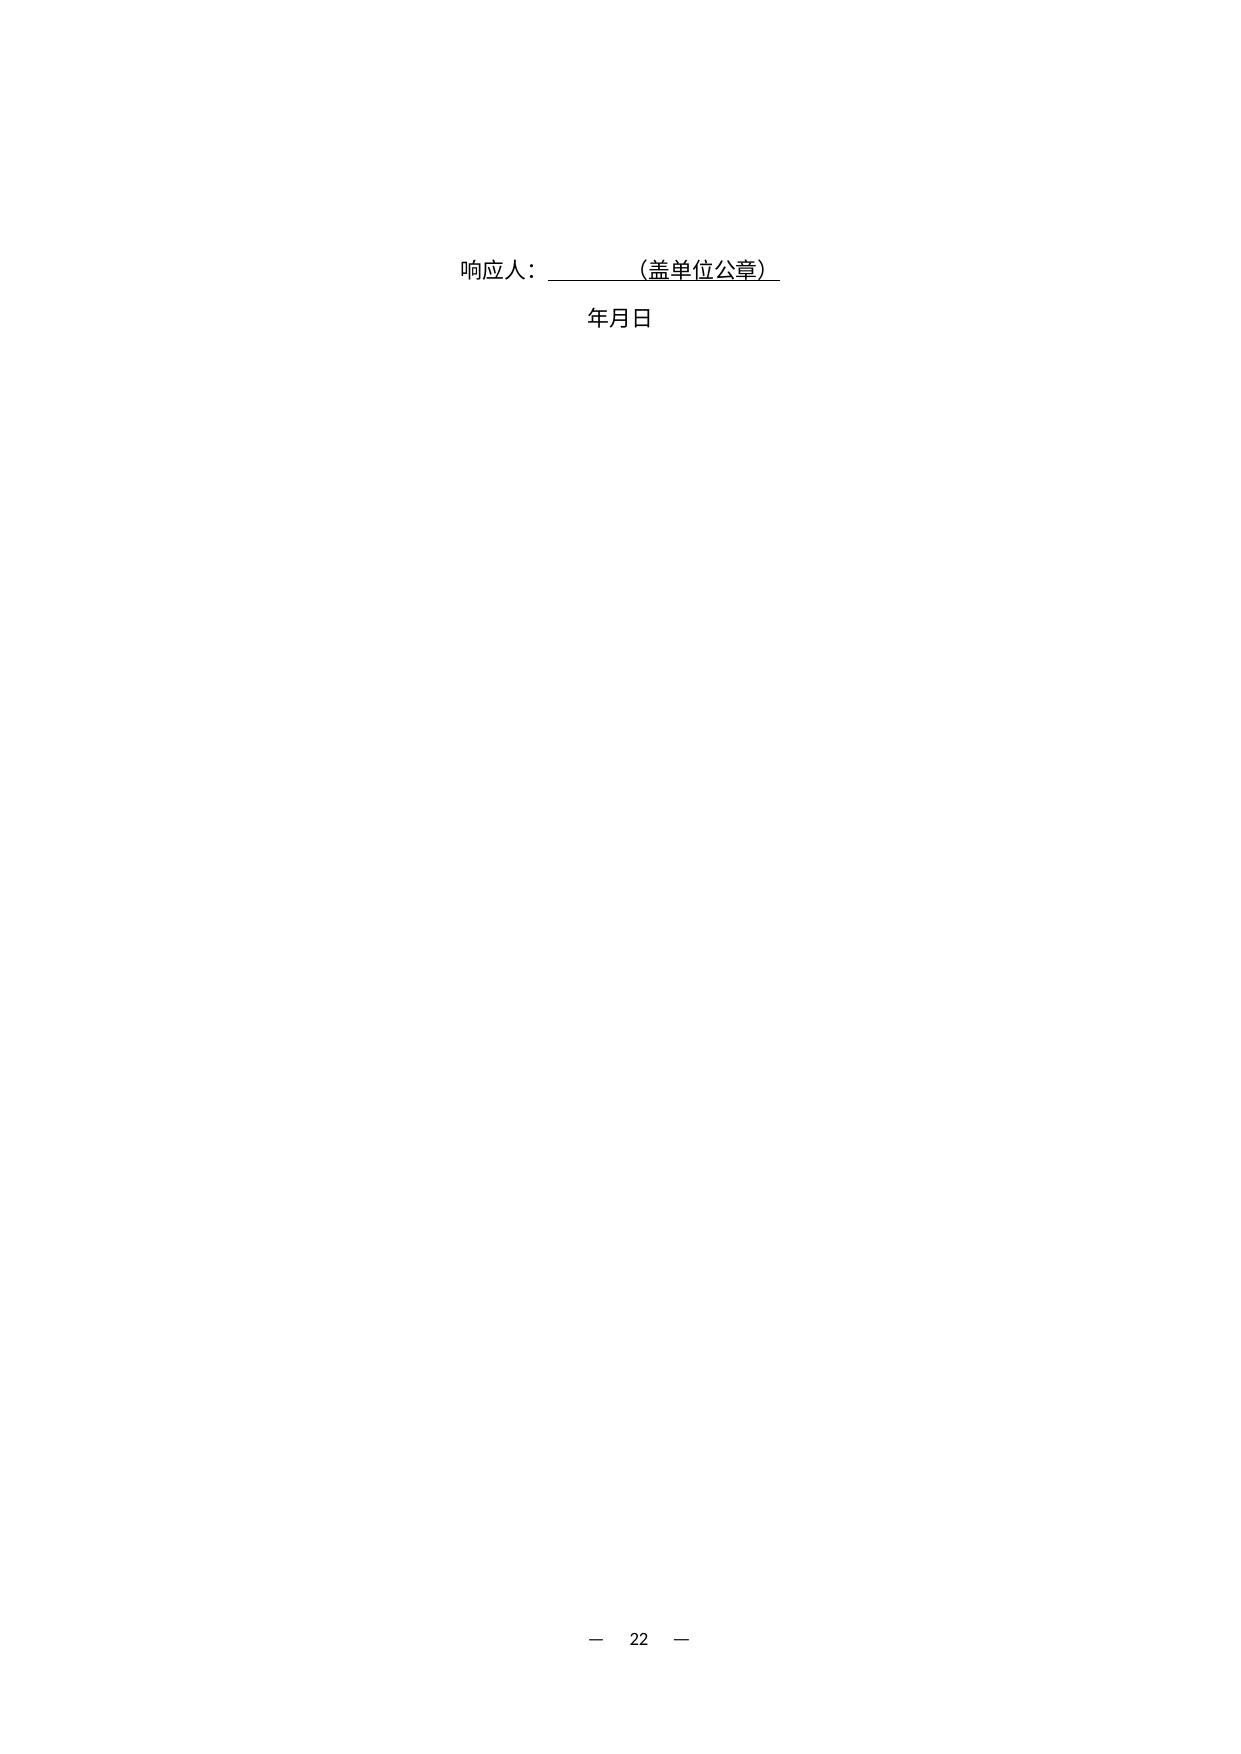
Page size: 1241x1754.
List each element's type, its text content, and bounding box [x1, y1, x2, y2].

text 年月日 [187, 301, 1053, 333]
text 响应人： （盖单位公章） [187, 252, 1053, 285]
